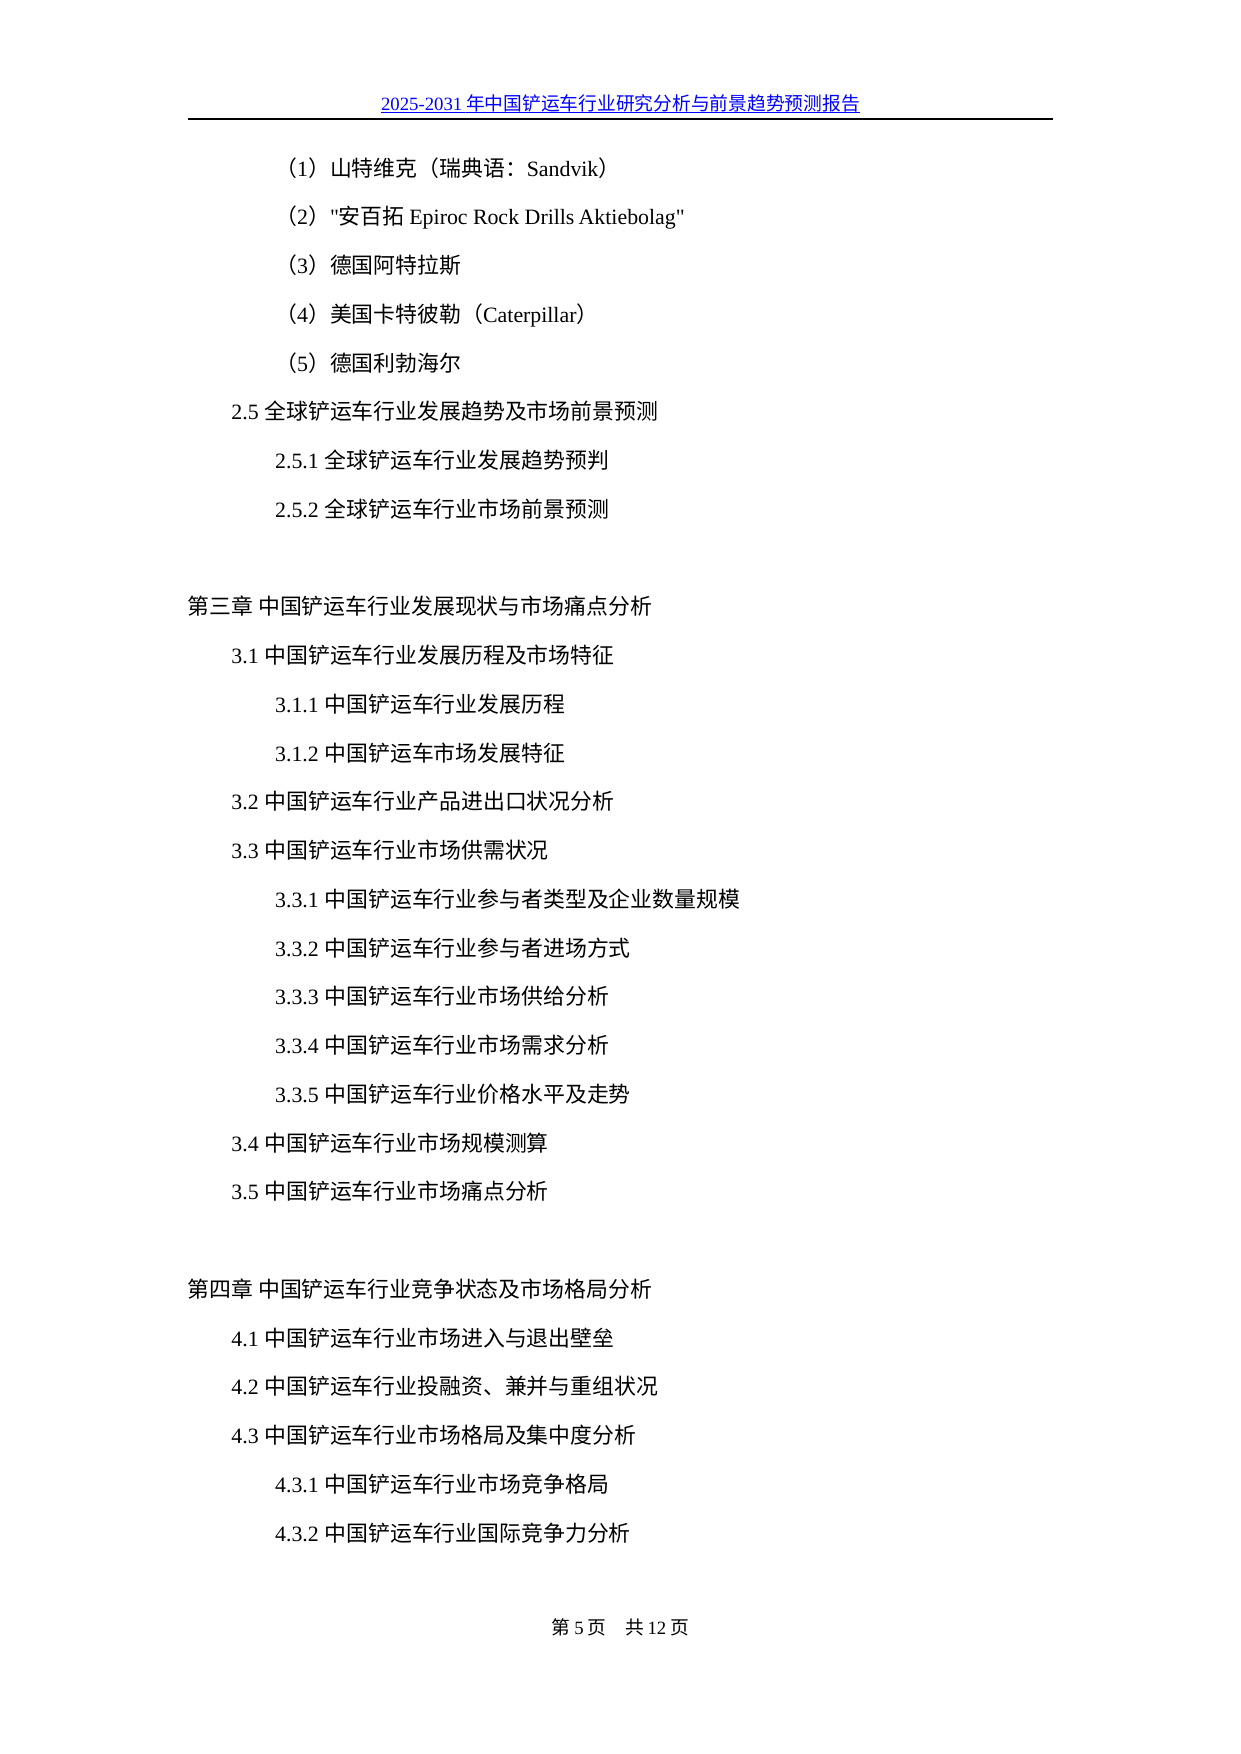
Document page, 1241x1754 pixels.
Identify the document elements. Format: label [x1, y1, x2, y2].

text [187, 150, 1053, 1548]
